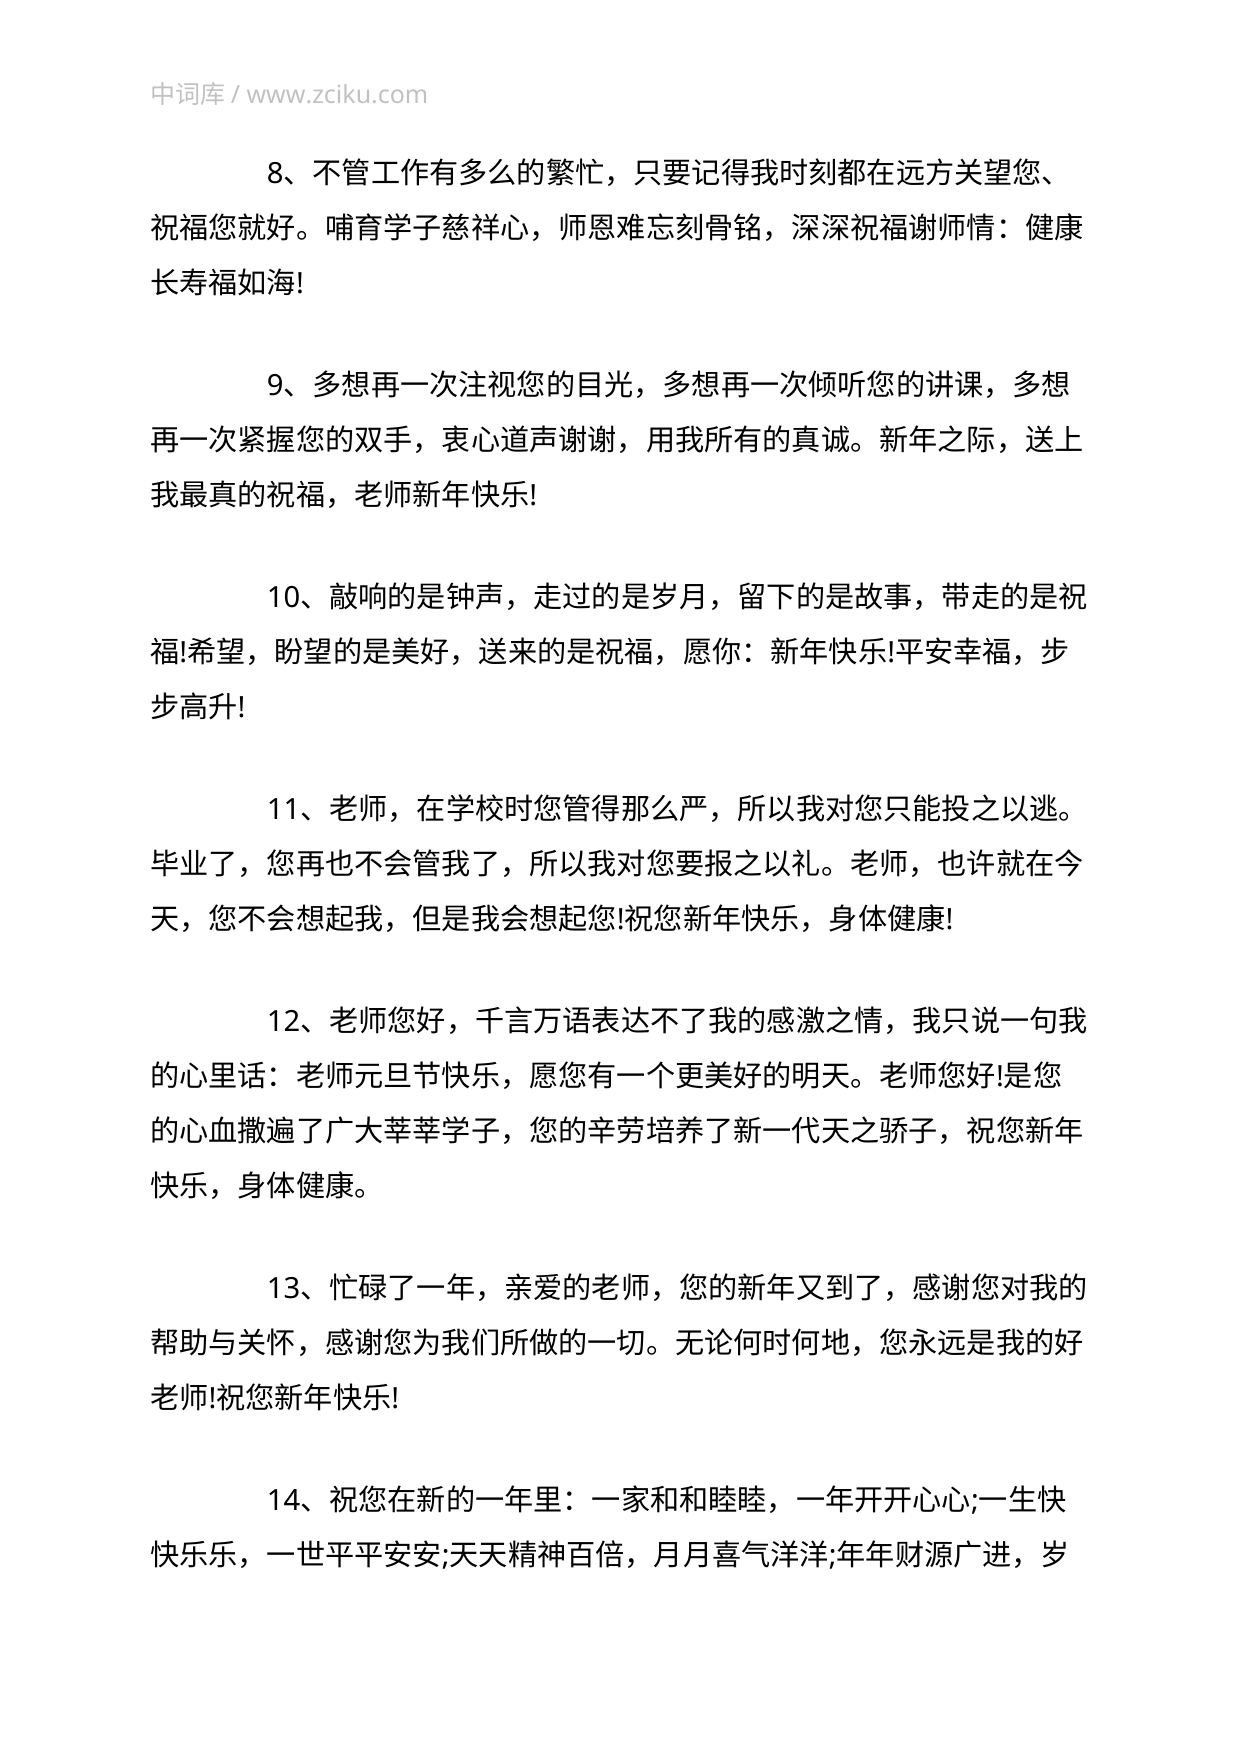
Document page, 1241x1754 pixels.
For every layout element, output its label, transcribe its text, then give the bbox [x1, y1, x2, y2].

text 11、老师，在学校时您管得那么严，所以我对您只能投之以逃。毕业了，您再也不会管我了，所以我对您要报之以礼。老师，也许就在今天，您不会想起我，但是我会想起您!祝您新年快乐，身体健康! [150, 786, 1090, 938]
text 13、忙碌了一年，亲爱的老师，您的新年又到了，感谢您对我的帮助与关怀，感谢您为我们所做的一切。无论何时何地，您永远是我的好老师!祝您新年快乐! [150, 1264, 1090, 1417]
text 8、不管工作有多么的繁忙，只要记得我时刻都在远方关望您、祝福您就好。哺育学子慈祥心，师恩难忘刻骨铭，深深祝福谢师情：健康长寿福如海! [150, 150, 1090, 302]
text 9、多想再一次注视您的目光，多想再一次倾听您的讲课，多想再一次紧握您的双手，衷心道声谢谢，用我所有的真诚。新年之际，送上我最真的祝福，老师新年快乐! [150, 362, 1090, 514]
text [150, 1476, 1090, 1573]
text 10、敲响的是钟声，走过的是岁月，留下的是故事，带走的是祝福!希望，盼望的是美好，送来的是祝福，愿你：新年快乐!平安幸福，步步高升! [150, 574, 1090, 726]
text 12、老师您好，千言万语表达不了我的感激之情，我只说一句我的心里话：老师元旦节快乐，愿您有一个更美好的明天。老师您好!是您的心血撒遍了广大莘莘学子，您的辛劳培养了新一代天之骄子，祝您新年快乐，身体健康。 [150, 998, 1090, 1205]
